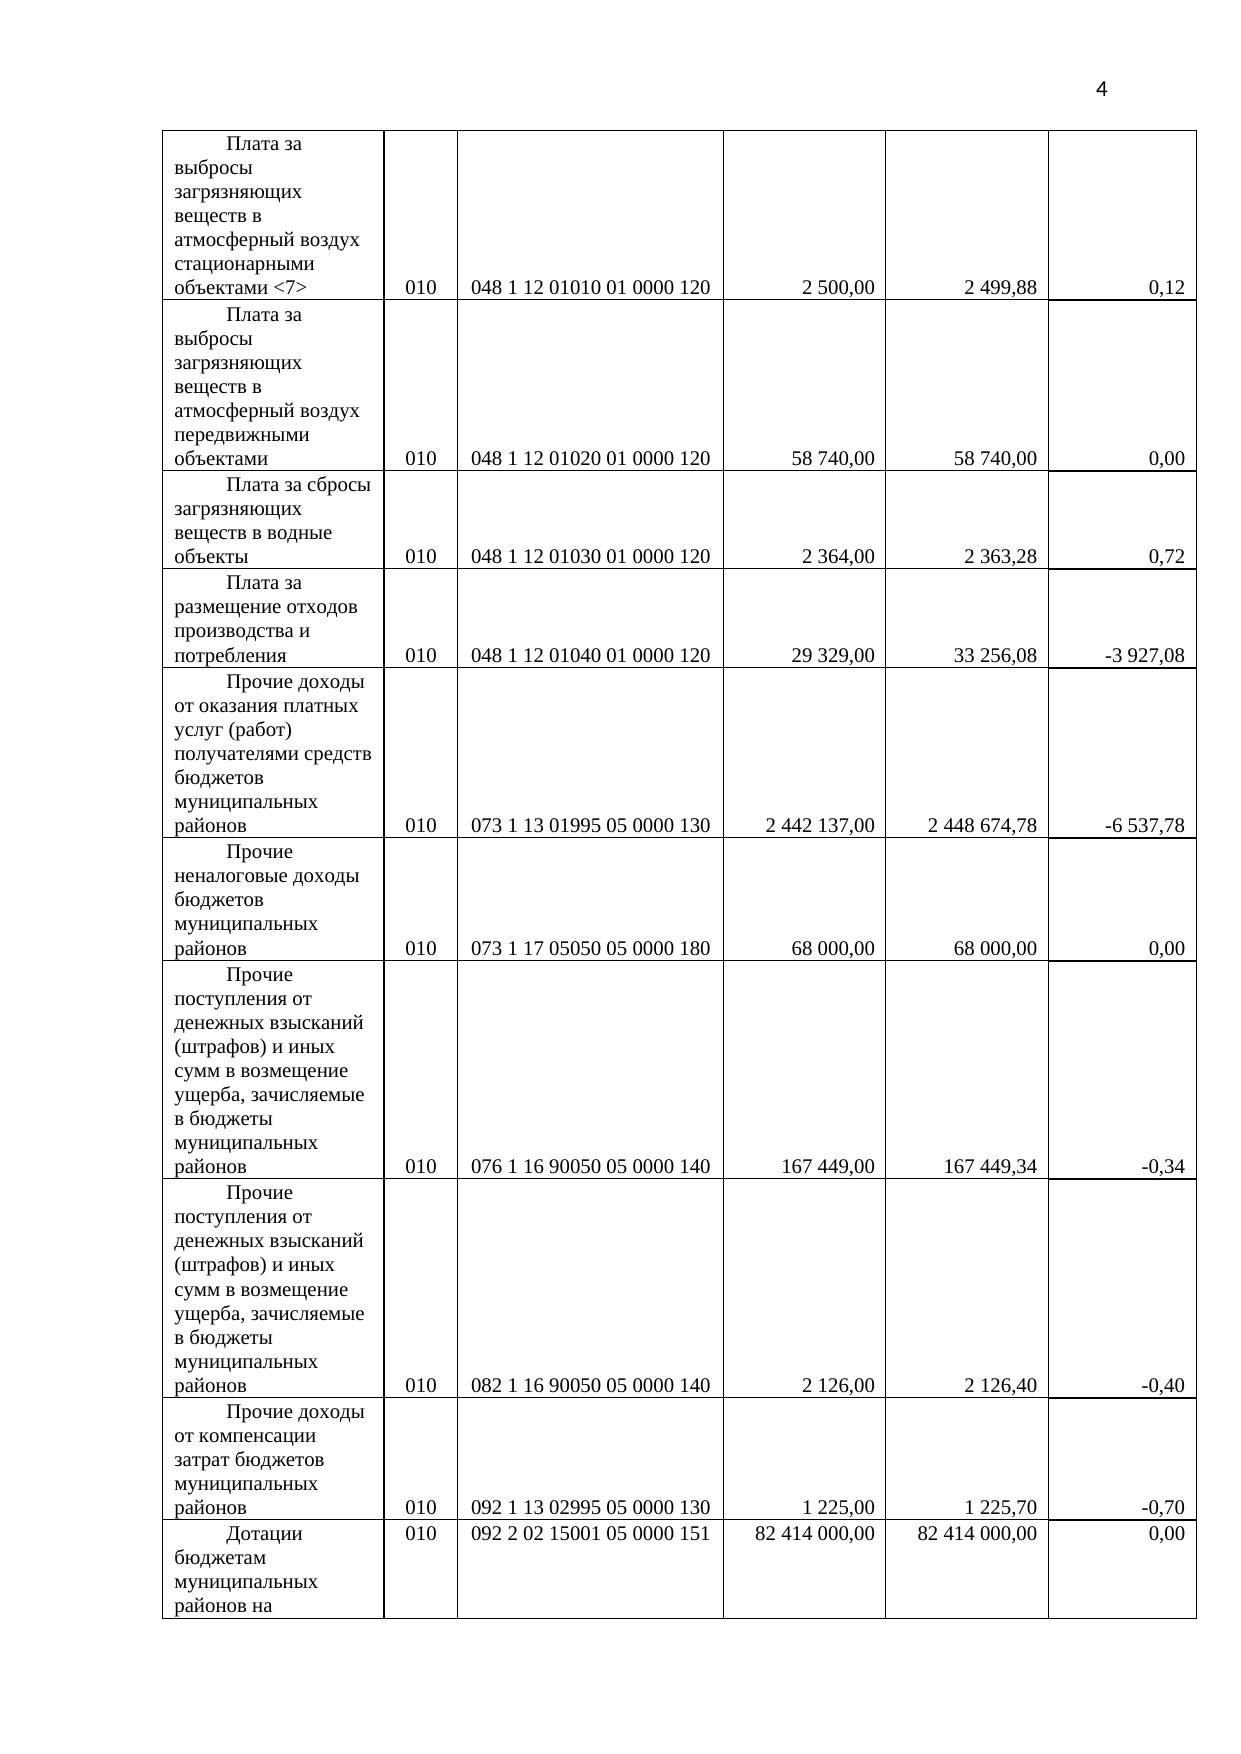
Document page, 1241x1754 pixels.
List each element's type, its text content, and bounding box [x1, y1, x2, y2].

table_cell 0,00 [1049, 1521, 1196, 1617]
table_cell Прочие поступления от денежных взысканий (штрафов) и иных сумм в возмещение ущерба, зачисляемые в бюджеты муниципальных районов [163, 961, 383, 1178]
table_cell 1 225,00 [724, 1398, 885, 1519]
table_cell 33 256,08 [886, 569, 1048, 667]
table_cell 1 225,70 [886, 1398, 1048, 1519]
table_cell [163, 1520, 383, 1617]
table_cell 0,00 [1049, 301, 1196, 470]
table_cell 076 1 16 90050 05 0000 140 [458, 961, 723, 1178]
table_cell 010 [385, 471, 457, 568]
table_cell Плата за выбросы загрязняющих веществ в атмосферный воздух передвижными объектами [163, 300, 383, 470]
table_cell 82 414 000,00 [886, 1520, 1048, 1617]
table_cell Прочие доходы от оказания платных услуг (работ) получателями средств бюджетов муниципальных районов [163, 668, 383, 837]
table_cell -0,40 [1049, 1180, 1196, 1397]
table_cell 2 448 674,78 [886, 668, 1048, 837]
table_cell 167 449,34 [886, 961, 1048, 1178]
table_cell Прочие неналоговые доходы бюджетов муниципальных районов [163, 838, 383, 959]
table_cell -3 927,08 [1049, 570, 1196, 667]
table_cell -0,34 [1049, 962, 1196, 1178]
table_cell 010 [385, 131, 457, 299]
table_cell 048 1 12 01020 01 0000 120 [458, 300, 723, 470]
table_cell 167 449,00 [724, 961, 885, 1178]
table_cell 010 [385, 961, 457, 1178]
table_cell Плата за сбросы загрязняющих веществ в водные объекты [163, 471, 383, 568]
table_cell 010 [385, 838, 457, 959]
table_cell 2 364,00 [724, 471, 885, 568]
table_cell 010 [385, 1398, 457, 1519]
table_cell 082 1 16 90050 05 0000 140 [458, 1179, 723, 1397]
table_cell 58 740,00 [724, 300, 885, 470]
table_cell 68 000,00 [724, 838, 885, 959]
table_cell 2 500,00 [724, 131, 885, 299]
table_cell Плата за выбросы загрязняющих веществ в атмосферный воздух стационарными объектами <7> [163, 131, 383, 299]
table_cell 010 [385, 300, 457, 470]
table_cell -6 537,78 [1049, 669, 1196, 837]
table_cell 82 414 000,00 [724, 1520, 885, 1617]
table_cell 010 [385, 569, 457, 667]
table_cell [458, 1520, 723, 1617]
table_cell 048 1 12 01010 01 0000 120 [458, 131, 723, 299]
table_cell 2 499,88 [886, 131, 1048, 299]
table_cell 68 000,00 [886, 838, 1048, 959]
table_cell 073 1 17 05050 05 0000 180 [458, 838, 723, 959]
table_cell 092 1 13 02995 05 0000 130 [458, 1398, 723, 1519]
table_cell 0,00 [1049, 839, 1196, 959]
table_cell 048 1 12 01030 01 0000 120 [458, 471, 723, 568]
table_cell 048 1 12 01040 01 0000 120 [458, 569, 723, 667]
table_cell 2 442 137,00 [724, 668, 885, 837]
table_cell 2 363,28 [886, 471, 1048, 568]
table_cell 0,72 [1049, 472, 1196, 568]
table_cell 010 [385, 1520, 457, 1617]
table_cell Прочие доходы от компенсации затрат бюджетов муниципальных районов [163, 1398, 383, 1519]
table_cell 0,12 [1049, 131, 1196, 299]
table_cell 2 126,00 [724, 1179, 885, 1397]
table_cell 010 [385, 668, 457, 837]
table_cell 073 1 13 01995 05 0000 130 [458, 668, 723, 837]
table_cell 2 126,40 [886, 1179, 1048, 1397]
table_cell Прочие поступления от денежных взысканий (штрафов) и иных сумм в возмещение ущерба, зачисляемые в бюджеты муниципальных районов [163, 1179, 383, 1397]
table_cell 58 740,00 [886, 300, 1048, 470]
table_cell 29 329,00 [724, 569, 885, 667]
table_cell -0,70 [1049, 1399, 1196, 1519]
table_cell 010 [385, 1179, 457, 1397]
table_cell Плата за размещение отходов производства и потребления [163, 569, 383, 667]
